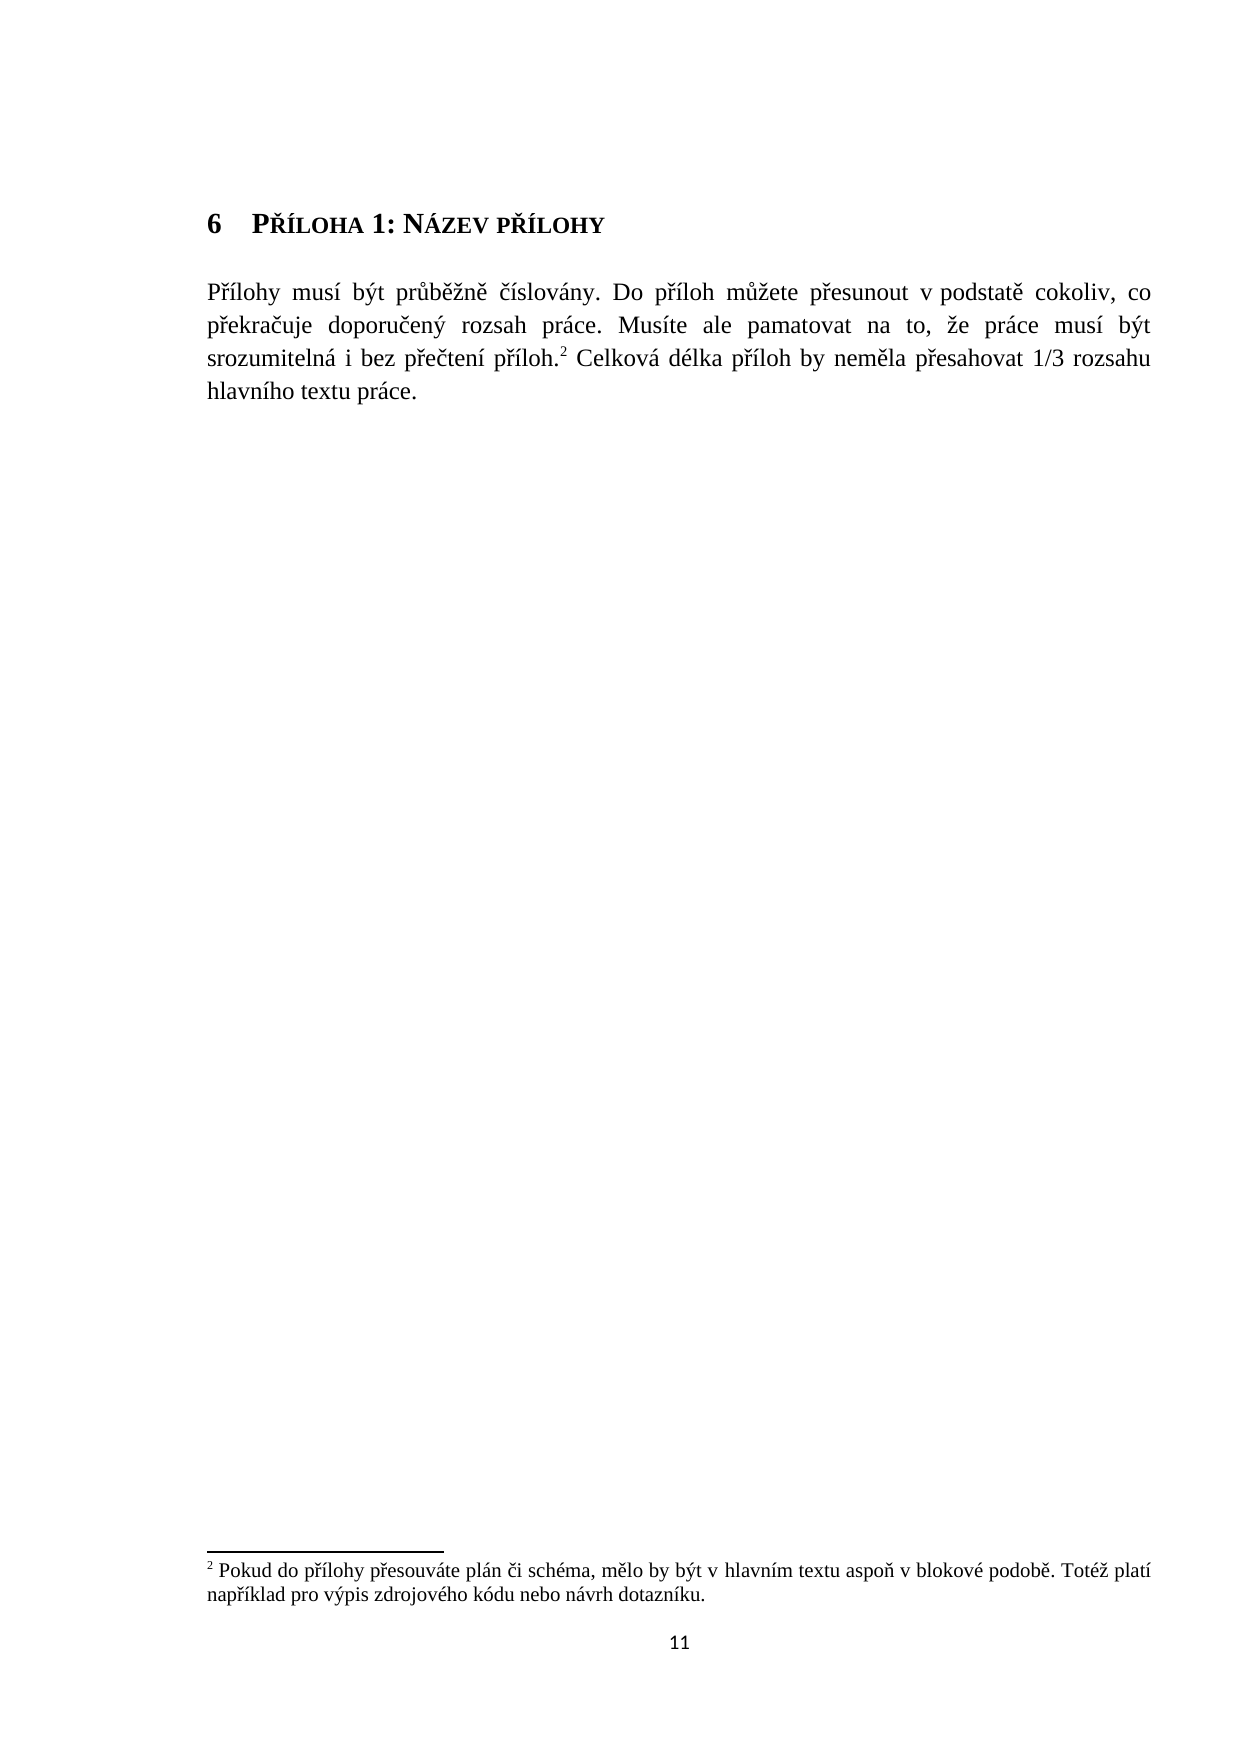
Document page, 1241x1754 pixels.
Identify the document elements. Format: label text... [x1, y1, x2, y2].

text Přílohy musí být průběžně číslovány. Do příloh můžete přesunout v podstatě cokoliv, co překračuje doporučený rozsah práce. Musíte ale pamatovat na to, že práce musí být srozumitelná i bez přečtení příloh. Celková délka příloh by neměla přesahovat 1/3 rozsahu hlavního textu práce. [207, 277, 1152, 404]
subtitle Příloha 1: Název přílohy [207, 206, 1152, 239]
